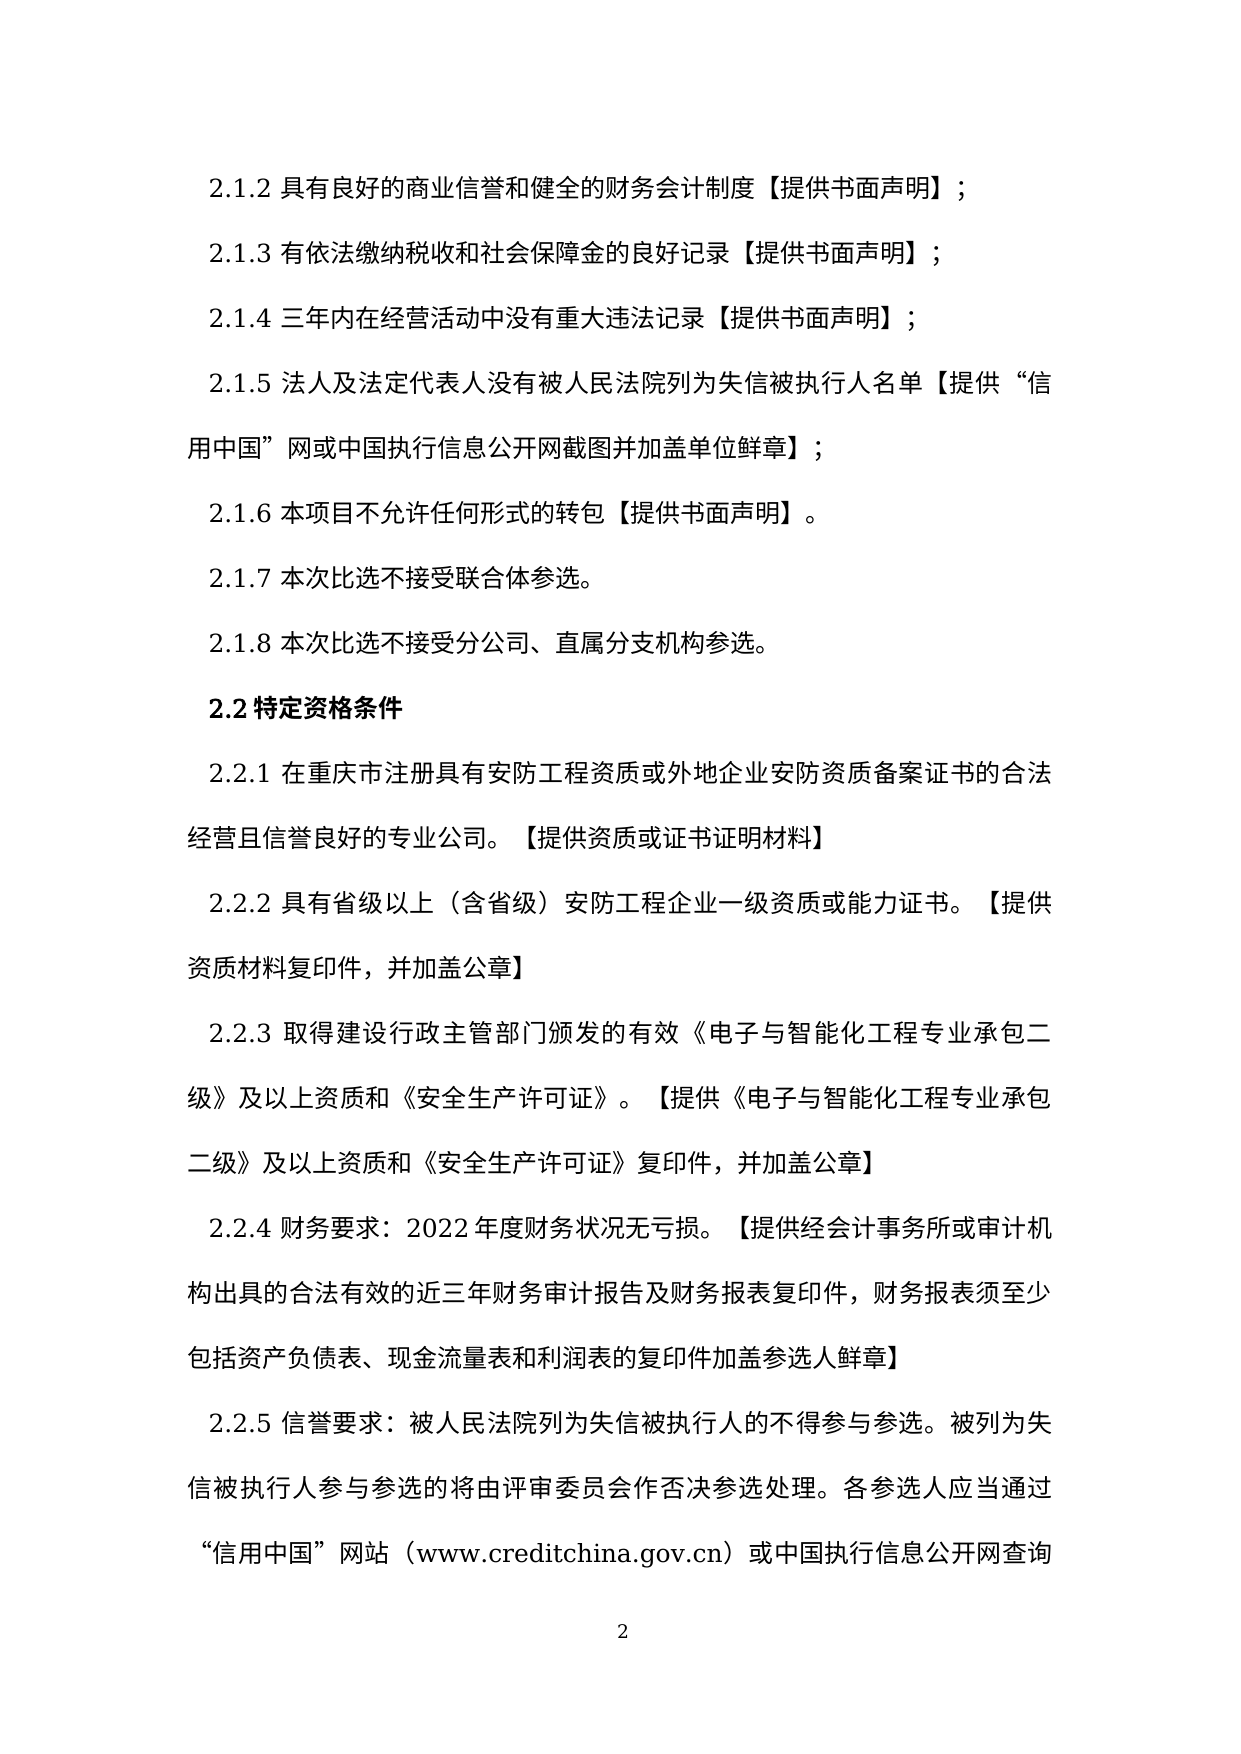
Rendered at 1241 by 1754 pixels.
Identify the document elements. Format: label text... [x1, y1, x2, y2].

text 2.1.8 本次比选不接受分公司、直属分支机构参选。 [187, 609, 1053, 674]
text 2.1.3 有依法缴纳税收和社会保障金的良好记录【提供书面声明】； [187, 219, 1053, 284]
text 2.1.6 本项目不允许任何形式的转包【提供书面声明】。 [187, 479, 1053, 544]
text 2.1.7 本次比选不接受联合体参选。 [187, 544, 1053, 609]
text 2.2.4 财务要求：2022年度财务状况无亏损。【提供经会计事务所或审计机构出具的合法有效的近三年财务审计报告及财务报表复印件，财务报表须至少包括资产负债表、现金流量表和利润表的复印件加盖参选人鲜章】 [187, 1194, 1053, 1389]
subtitle 2.2特定资格条件 [187, 674, 1053, 739]
text 2.2.2 具有省级以上（含省级）安防工程企业一级资质或能力证书。【提供资质材料复印件，并加盖公章】 [187, 869, 1053, 999]
text 2.2.3 取得建设行政主管部门颁发的有效《电子与智能化工程专业承包二级》及以上资质和《安全生产许可证》。【提供《电子与智能化工程专业承包二级》及以上资质和《安全生产许可证》复印件，并加盖公章】 [187, 999, 1053, 1194]
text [187, 1389, 1053, 1584]
text 2.2.1 在重庆市注册具有安防工程资质或外地企业安防资质备案证书的合法经营且信誉良好的专业公司。【提供资质或证书证明材料】 [187, 739, 1053, 869]
text 2.1.4 三年内在经营活动中没有重大违法记录【提供书面声明】； [187, 284, 1053, 349]
text 2.1.5 法人及法定代表人没有被人民法院列为失信被执行人名单【提供“信用中国”网或中国执行信息公开网截图并加盖单位鲜章】； [187, 349, 1053, 479]
text 2.1.2 具有良好的商业信誉和健全的财务会计制度【提供书面声明】； [187, 154, 1053, 219]
